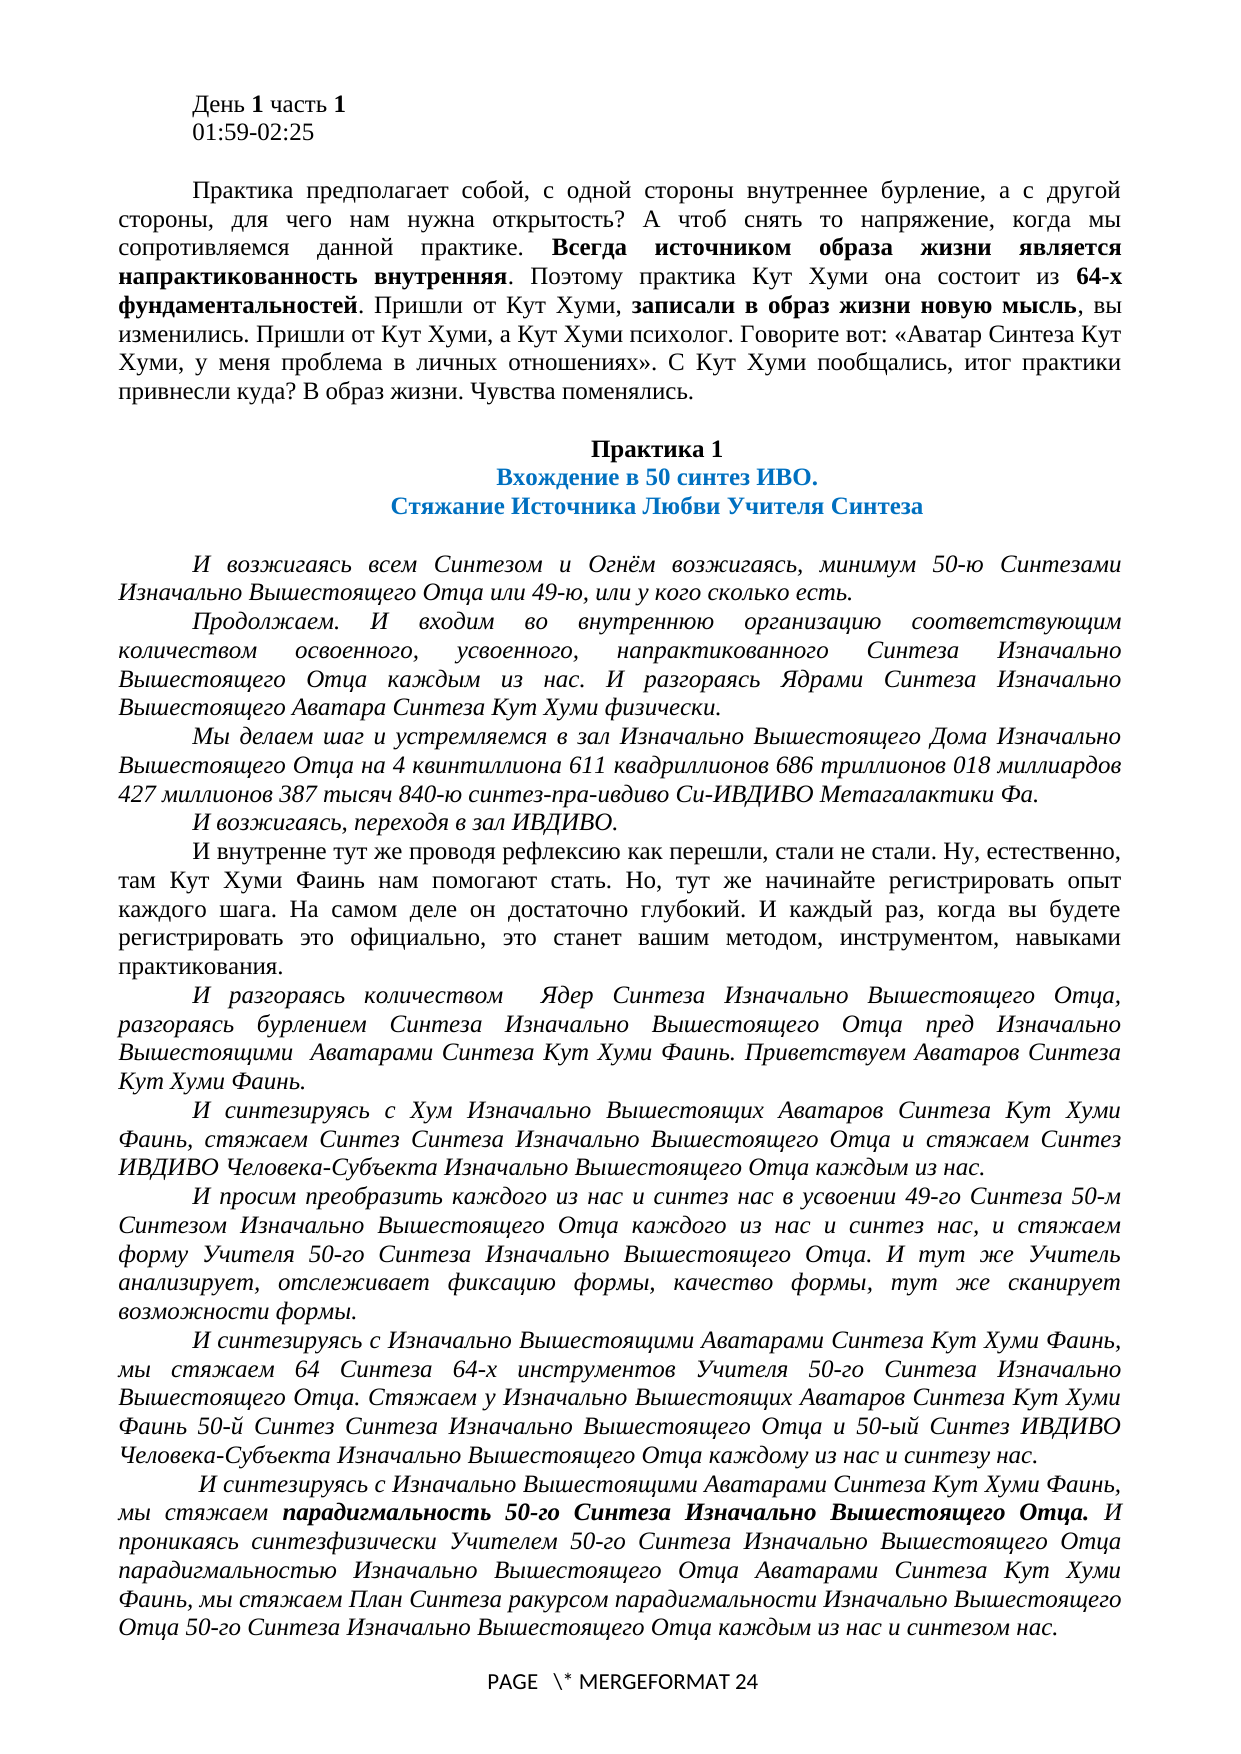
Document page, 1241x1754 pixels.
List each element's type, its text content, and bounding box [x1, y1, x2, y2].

text 01:59-02:25 [118, 117, 1122, 146]
text Практика предполагает собой, с одной стороны внутреннее бурление, а с другой стороны, для чего нам нужна открытость? А чтоб снять то напряжение, когда мы сопротивляемся данной практике. Всегда источником образа жизни является напрактикованность внутренняя. Поэтому практика Кут Хуми она состоит из 64-х фундаментальностей. Пришли от Кут Хуми, записали в образ жизни новую мысль, вы изменились. Пришли от Кут Хуми, а Кут Хуми психолог. Говорите вот: «Аватар Синтеза Кут Хуми, у меня проблема в личных отношениях». С Кут Хуми пообщались, итог практики привнесли куда? В образ жизни. Чувства поменялись. [118, 175, 1122, 405]
text Продолжаем. И входим во внутреннюю организацию соответствующим количеством освоенного, усвоенного, напрактикованного Синтеза Изначально Вышестоящего Отца каждым из нас. И разгораясь Ядрами Синтеза Изначально Вышестоящего Аватара Синтеза Кут Хуми физически. [118, 606, 1122, 721]
text И возжигаясь всем Синтезом и Огнём возжигаясь, минимум 50-ю Синтезами Изначально Вышестоящего Отца или 49-ю, или у кого сколько есть. [118, 549, 1122, 606]
text Мы делаем шаг и устремляемся в зал Изначально Вышестоящего Дома Изначально Вышестоящего Отца на 4 квинтиллиона 611 квадриллионов 686 триллионов 018 миллиардов 427 миллионов 387 тысяч 840-ю синтез-пра-ивдиво Си-ИВДИВО Метагалактики Фа. [118, 721, 1122, 807]
text И разгораясь количеством Ядер Синтеза Изначально Вышестоящего Отца, разгораясь бурлением Синтеза Изначально Вышестоящего Отца пред Изначально Вышестоящими Аватарами Синтеза Кут Хуми Фаинь. Приветствуем Аватаров Синтеза Кут Хуми Фаинь. [118, 980, 1122, 1095]
text И синтезируясь с Изначально Вышестоящими Аватарами Синтеза Кут Хуми Фаинь, мы стяжаем 64 Синтеза 64-х инструментов Учителя 50-го Синтеза Изначально Вышестоящего Отца. Стяжаем у Изначально Вышестоящих Аватаров Синтеза Кут Хуми Фаинь 50-й Синтез Синтеза Изначально Вышестоящего Отца и 50-ый Синтез ИВДИВО Человека-Субъекта Изначально Вышестоящего Отца каждому из нас и синтезу нас. [118, 1325, 1122, 1469]
text Вхождение в 50 синтез ИВО. [118, 462, 1122, 491]
text И просим преобразить каждого из нас и синтез нас в усвоении 49-го Синтеза 50-м Синтезом Изначально Вышестоящего Отца каждого из нас и синтез нас, и стяжаем форму Учителя 50-го Синтеза Изначально Вышестоящего Отца. И тут же Учитель анализирует, отслеживает фиксацию формы, качество формы, тут же сканирует возможности формы. [118, 1181, 1122, 1325]
text Стяжание Источника Любви Учителя Синтеза [118, 491, 1122, 520]
text День 1 часть 1 [118, 89, 1122, 117]
text Практика 1 [118, 434, 1122, 462]
text И синтезируясь с Изначально Вышестоящими Аватарами Синтеза Кут Хуми Фаинь, мы стяжаем парадигмальность 50-го Синтеза Изначально Вышестоящего Отца. И проникаясь синтезфизически Учителем 50-го Синтеза Изначально Вышестоящего Отца парадигмальностью Изначально Вышестоящего Отца Аватарами Синтеза Кут Хуми Фаинь, мы стяжаем План Синтеза ракурсом парадигмальности Изначально Вышестоящего Отца 50-го Синтеза Изначально Вышестоящего Отца каждым из нас и синтезом нас. [118, 1469, 1122, 1641]
text И внутренне тут же проводя рефлексию как перешли, стали не стали. Ну, естественно, там Кут Хуми Фаинь нам помогают стать. Но, тут же начинайте регистрировать опыт каждого шага. На самом деле он достаточно глубокий. И каждый раз, когда вы будете регистрировать это официально, это станет вашим методом, инструментом, навыками практикования. [118, 836, 1122, 980]
text И возжигаясь, переходя в зал ИВДИВО. [118, 807, 1122, 836]
text И синтезируясь с Хум Изначально Вышестоящих Аватаров Синтеза Кут Хуми Фаинь, стяжаем Синтез Синтеза Изначально Вышестоящего Отца и стяжаем Синтез ИВДИВО Человека-Субъекта Изначально Вышестоящего Отца каждым из нас. [118, 1095, 1122, 1181]
